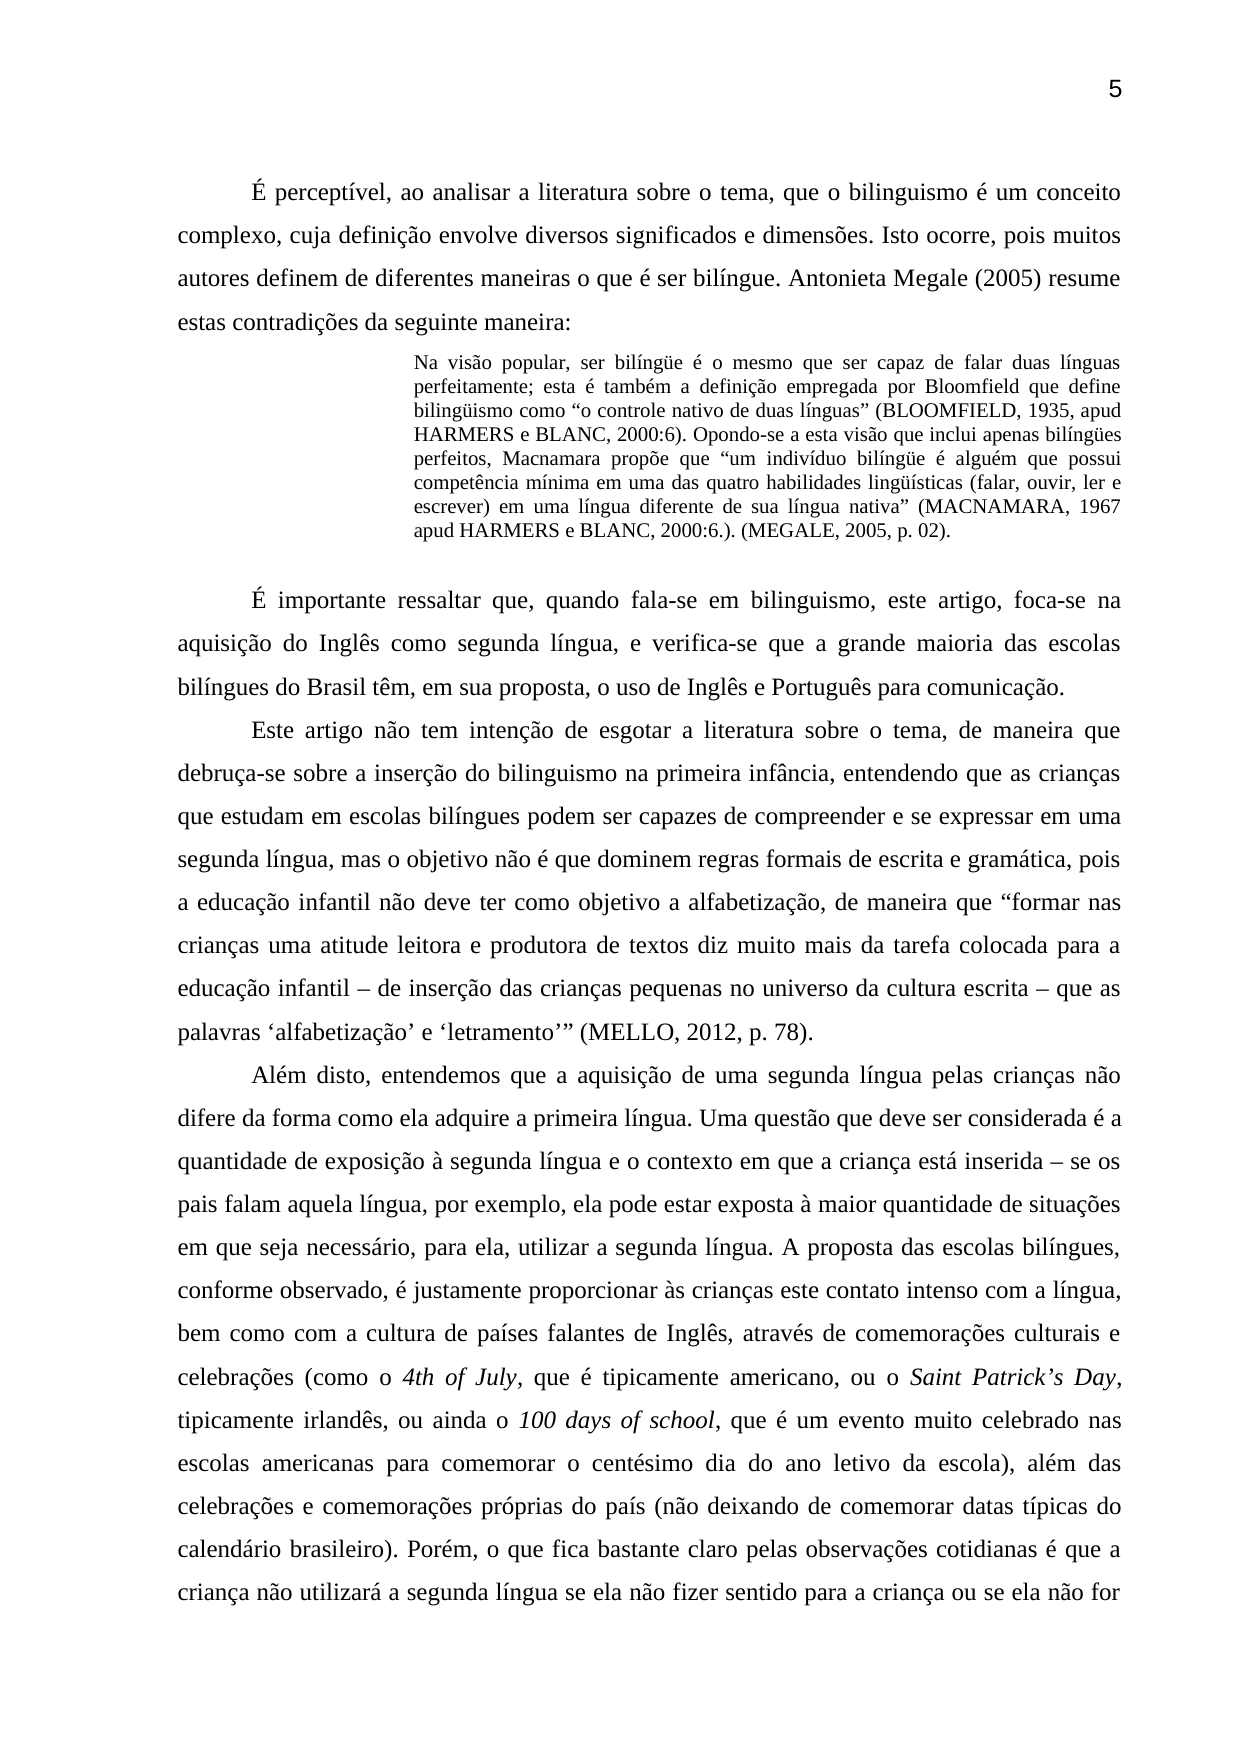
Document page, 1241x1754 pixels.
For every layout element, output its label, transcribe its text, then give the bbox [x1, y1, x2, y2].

text É perceptível, ao analisar a literatura sobre o tema, que o bilinguismo é um conceito complexo, cuja definição envolve diversos significados e dimensões. Isto ocorre, pois muitos autores definem de diferentes maneiras o que é ser bilíngue. Antonieta Megale (2005) resume estas contradições da seguinte maneira: [177, 177, 1122, 335]
text Este artigo não tem intenção de esgotar a literatura sobre o tema, de maneira que debruça-se sobre a inserção do bilinguismo na primeira infância, entendendo que as crianças que estudam em escolas bilíngues podem ser capazes de compreender e se expressar em uma segunda língua, mas o objetivo não é que dominem regras formais de escrita e gramática, pois a educação infantil não deve ter como objetivo a alfabetização, de maneira que “formar nas crianças uma atitude leitora e produtora de textos diz muito mais da tarefa colocada para a educação infantil – de inserção das crianças pequenas no universo da cultura escrita – que as palavras ‘alfabetização’ e ‘letramento’” (MELLO, 2012, p. 78). [177, 715, 1122, 1045]
text É importante ressaltar que, quando fala-se em bilinguismo, este artigo, foca-se na aquisição do Inglês como segunda língua, e verifica-se que a grande maioria das escolas bilíngues do Brasil têm, em sua proposta, o uso de Inglês e Português para comunicação. [177, 585, 1122, 700]
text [177, 1060, 1122, 1606]
text Na visão popular, ser bilíngüe é o mesmo que ser capaz de falar duas línguas perfeitamente; esta é também a definição empregada por Bloomfield que define bilingüismo como “o controle nativo de duas línguas” (BLOOMFIELD, 1935, apud HARMERS e BLANC, 2000:6). Opondo-se a esta visão que inclui apenas bilíngües perfeitos, Macnamara propõe que “um indivíduo bilíngüe é alguém que possui competência mínima em uma das quatro habilidades lingüísticas (falar, ouvir, ler e escrever) em uma língua diferente de sua língua nativa” (MACNAMARA, 1967 apud HARMERS e BLANC, 2000:6.). (MEGALE, 2005, p. 02). [413, 350, 1122, 542]
